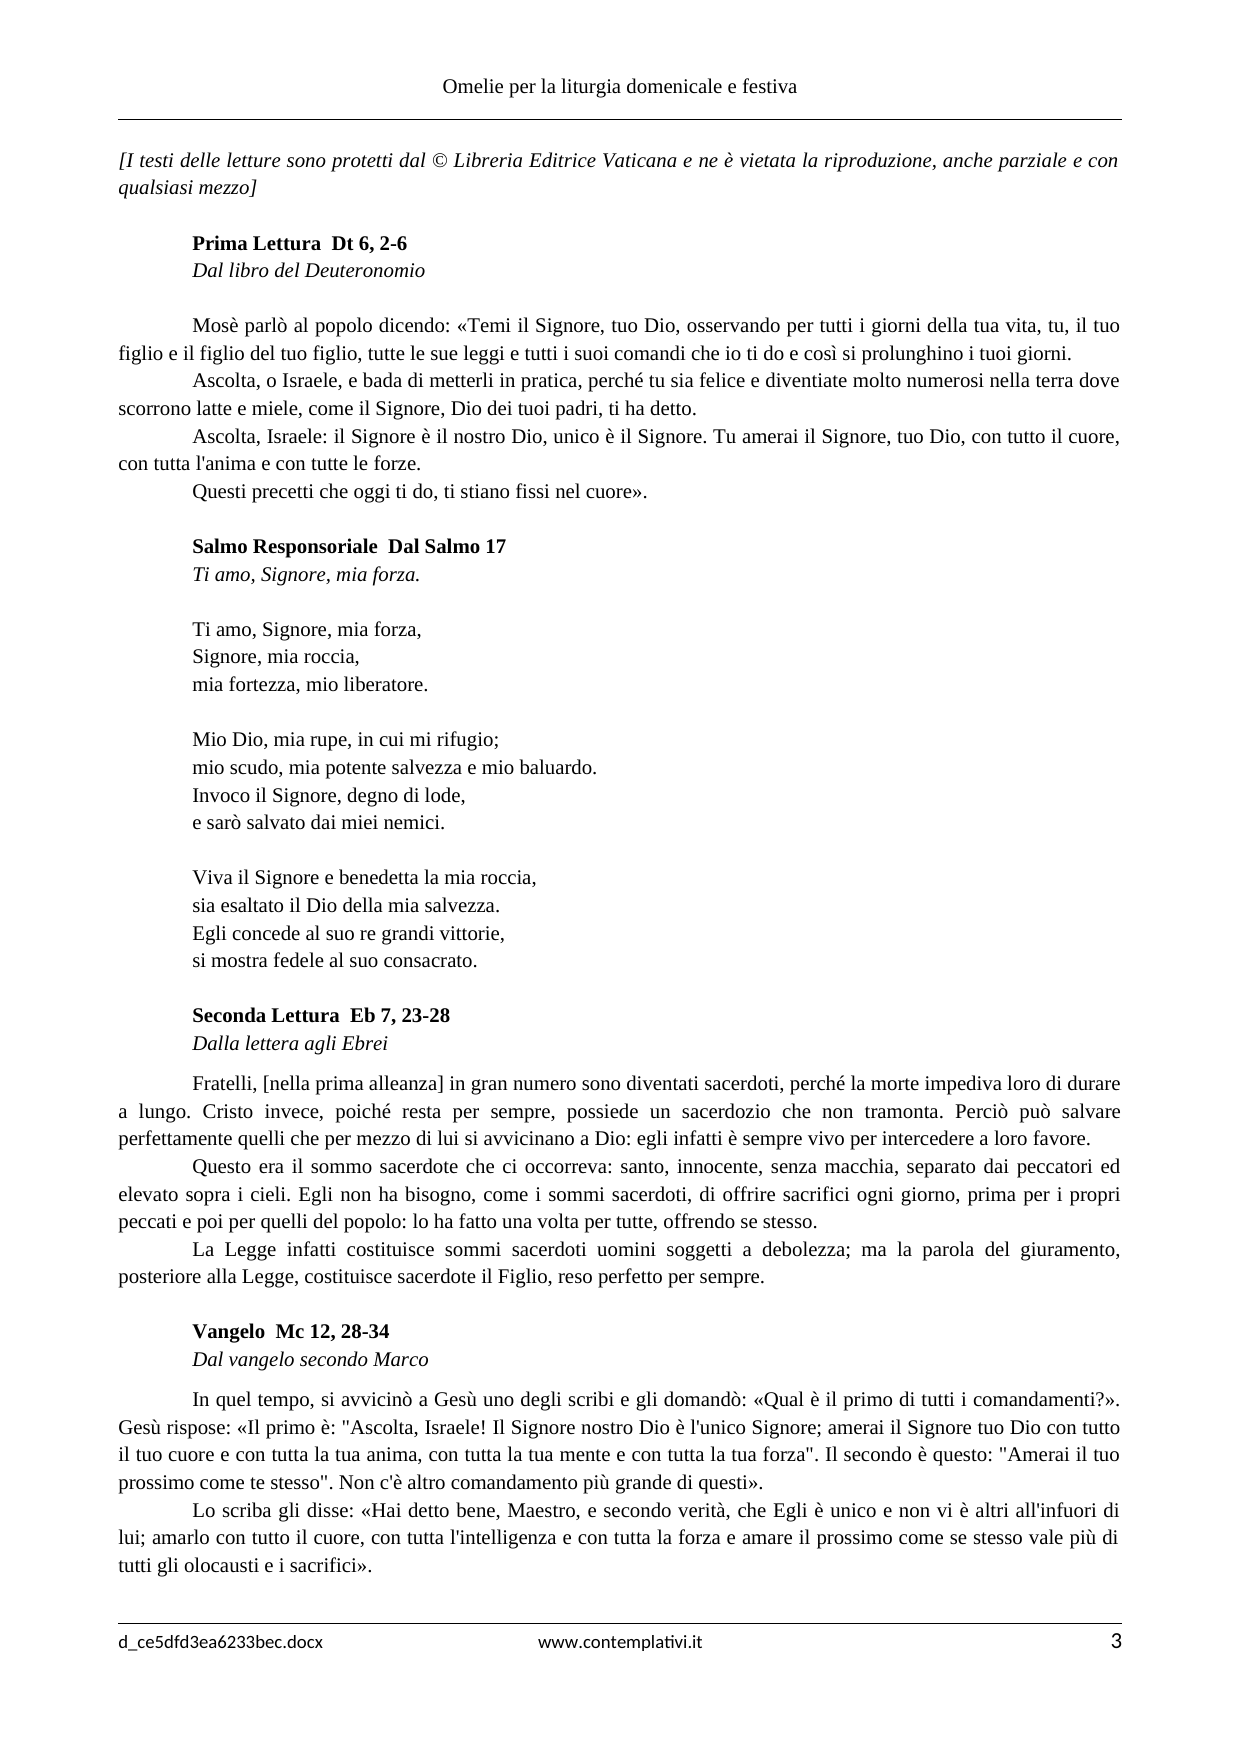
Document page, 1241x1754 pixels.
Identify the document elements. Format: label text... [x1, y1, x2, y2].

text Lo scriba gli disse: «Hai detto bene, Maestro, e secondo verità, che Egli è unico e non vi è altri all'infuori di lui; amarlo con tutto il cuore, con tutta l'intelligenza e con tutta la forza e amare il prossimo come se stesso vale più di tutti gli olocausti e i sacrifici». [118, 1498, 1122, 1577]
text Signore, mia roccia, [118, 644, 1122, 668]
text Ascolta, o Israele, e bada di metterli in pratica, perché tu sia felice e diventiate molto numerosi nella terra dove scorrono latte e miele, come il Signore, Dio dei tuoi padri, ti ha detto. [118, 368, 1122, 420]
text La Legge infatti costituisce sommi sacerdoti uomini soggetti a debolezza; ma la parola del giuramento, posteriore alla Legge, costituisce sacerdote il Figlio, reso perfetto per sempre. [118, 1237, 1122, 1288]
text Dal vangelo secondo Marco [118, 1347, 1122, 1371]
text Fratelli, [nella prima alleanza] in gran numero sono diventati sacerdoti, perché la morte impediva loro di durare a lungo. Cristo invece, poiché resta per sempre, possiede un sacerdozio che non tramonta. Perciò può salvare perfettamente quelli che per mezzo di lui si avvicinano a Dio: egli infatti è sempre vivo per intercedere a loro favore. [118, 1071, 1122, 1150]
text Mio Dio, mia rupe, in cui mi rifugio; [118, 727, 1122, 751]
text Egli concede al suo re grandi vittorie, [118, 921, 1122, 944]
text sia esaltato il Dio della mia salvezza. [118, 893, 1122, 917]
text Invoco il Signore, degno di lode, [118, 782, 1122, 807]
text Seconda Lettura Eb 7, 23-28 [118, 1003, 1122, 1027]
text Questi precetti che oggi ti do, ti stiano fissi nel cuore». [118, 479, 1122, 503]
text Salmo Responsoriale Dal Salmo 17 [118, 534, 1122, 558]
text Questo era il sommo sacerdote che ci occorreva: santo, innocente, senza macchia, separato dai peccatori ed elevato sopra i cieli. Egli non ha bisogno, come i sommi sacerdoti, di offrire sacrifici ogni giorno, prima per i propri peccati e poi per quelli del popolo: lo ha fatto una volta per tutte, offrendo se stesso. [118, 1154, 1122, 1233]
text Ascolta, Israele: il Signore è il nostro Dio, unico è il Signore. Tu amerai il Signore, tuo Dio, con tutto il cuore, con tutta l'anima e con tutte le forze. [118, 424, 1122, 475]
text Viva il Signore e benedetta la mia roccia, [118, 865, 1122, 889]
text Dal libro del Deuteronomio [118, 258, 1122, 282]
text Ti amo, Signore, mia forza. [118, 562, 1122, 586]
text mia fortezza, mio liberatore. [118, 672, 1122, 696]
text Vangelo Mc 12, 28-34 [118, 1319, 1122, 1343]
text [I testi delle letture sono protetti dal © Libreria Editrice Vaticana e ne è vietata la riproduzione, anche parziale e con qualsiasi mezzo] [118, 148, 1122, 199]
text si mostra fedele al suo consacrato. [118, 948, 1122, 972]
text Mosè parlò al popolo dicendo: «Temi il Signore, tuo Dio, osservando per tutti i giorni della tua vita, tu, il tuo figlio e il figlio del tuo figlio, tutte le sue leggi e tutti i suoi comandi che io ti do e così si prolunghino i tuoi giorni. [118, 313, 1122, 365]
text mio scudo, mia potente salvezza e mio baluardo. [118, 755, 1122, 779]
text Prima Lettura Dt 6, 2-6 [118, 230, 1122, 254]
text Dalla lettera agli Ebrei [118, 1031, 1122, 1055]
text Ti amo, Signore, mia forza, [118, 617, 1122, 641]
text e sarò salvato dai miei nemici. [118, 810, 1122, 834]
text In quel tempo, si avvicinò a Gesù uno degli scribi e gli domandò: «Qual è il primo di tutti i comandamenti?». Gesù rispose: «Il primo è: "Ascolta, Israele! Il Signore nostro Dio è l'unico Signore; amerai il Signore tuo Dio con tutto il tuo cuore e con tutta la tua anima, con tutta la tua mente e con tutta la tua forza". Il secondo è questo: "Amerai il tuo prossimo come te stesso". Non c'è altro comandamento più grande di questi». [118, 1387, 1122, 1494]
